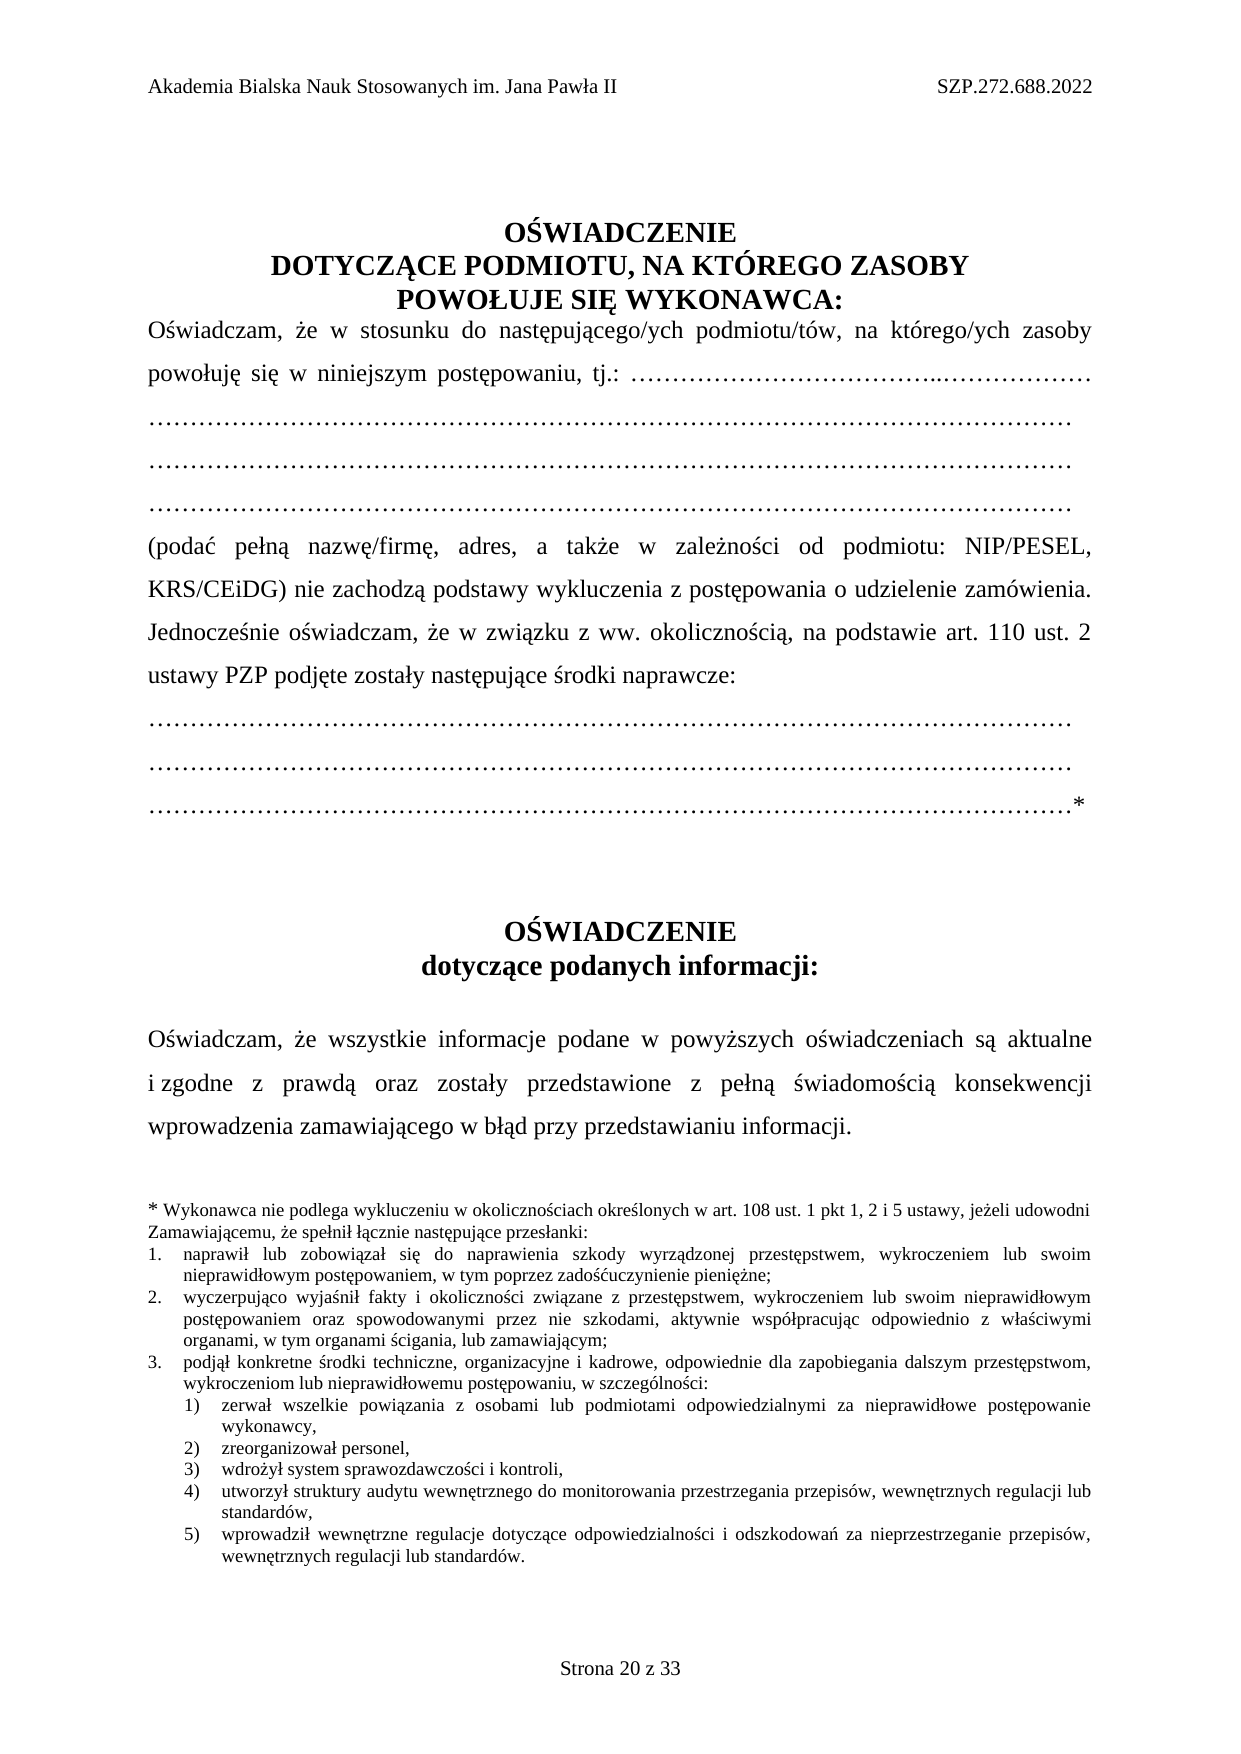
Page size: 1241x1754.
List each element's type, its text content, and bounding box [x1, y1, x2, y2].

text * Wykonawca nie podlega wykluczeniu w okolicznościach określonych w art. 108 ust. 1 pkt 1, 2 i 5 ustawy, jeżeli udowodni Zamawiającemu, że spełnił łącznie następujące przesłanki: [148, 1197, 1093, 1243]
list zerwał wszelkie powiązania z osobami lub podmiotami odpowiedzialnymi za nieprawidłowe postępowanie wykonawcy, [184, 1394, 1093, 1437]
text DOTYCZĄCE PODMIOTU, NA KTÓREGO ZASOBY [148, 248, 1093, 282]
text POWOŁUJE SIĘ WYKONAWCA: [148, 282, 1093, 315]
list podjął konkretne środki techniczne, organizacyjne i kadrowe, odpowiednie dla zapobiegania dalszym przestępstwom, wykroczeniom lub nieprawidłowemu postępowaniu, w szczególności: [148, 1351, 1093, 1394]
list wyczerpująco wyjaśnił fakty i okoliczności związane z przestępstwem, wykroczeniem lub swoim nieprawidłowym postępowaniem oraz spowodowanymi przez nie szkodami, aktywnie współpracując odpowiednio z właściwymi organami, w tym organami ścigania, lub zamawiającym; [148, 1286, 1093, 1351]
text dotyczące podanych informacji: [148, 948, 1093, 981]
text OŚWIADCZENIE [148, 215, 1093, 248]
list wdrożył system sprawozdawczości i kontroli, [184, 1458, 1093, 1480]
text Oświadczam, że wszystkie informacje podane w powyższych oświadczeniach są aktualne i zgodne z prawdą oraz zostały przedstawione z pełną świadomością konsekwencji wprowadzenia zamawiającego w błąd przy przedstawianiu informacji. [148, 1024, 1093, 1139]
list zreorganizował personel, [184, 1437, 1093, 1458]
text OŚWIADCZENIE [148, 914, 1093, 948]
list naprawił lub zobowiązał się do naprawienia szkody wyrządzonej przestępstwem, wykroczeniem lub swoim nieprawidłowym postępowaniem, w tym poprzez zadośćuczynienie pieniężne; [148, 1243, 1093, 1286]
list utworzył struktury audytu wewnętrznego do monitorowania przestrzegania przepisów, wewnętrznych regulacji lub standardów, [184, 1480, 1093, 1523]
list wprowadził wewnętrzne regulacje dotyczące odpowiedzialności i odszkodowań za nieprzestrzeganie przepisów, wewnętrznych regulacji lub standardów. [184, 1523, 1093, 1566]
text Oświadczam, że w stosunku do następującego/ych podmiotu/tów, na którego/ych zasoby powołuję się w niniejszym postępowaniu, tj.: ………………………………..……………… ……………………………………………………………………………………………………………………………………………………………………………………………………………………………………………………………………………………………………… (podać pełną nazwę/firmę, adres, a także w zależności od podmiotu: NIP/PESEL, KRS/CEiDG) nie zachodzą podstawy wykluczenia z postępowania o udzielenie zamówienia. Jednocześnie oświadczam, że w związku z ww. okolicznością, na podstawie art. 110 ust. 2 ustawy PZP podjęte zostały następujące środki naprawcze: [148, 315, 1093, 689]
text ………………………………………………………………………………………………………………………………………………………………………………………………………………………………………………………………………………………………………* [148, 703, 1093, 818]
